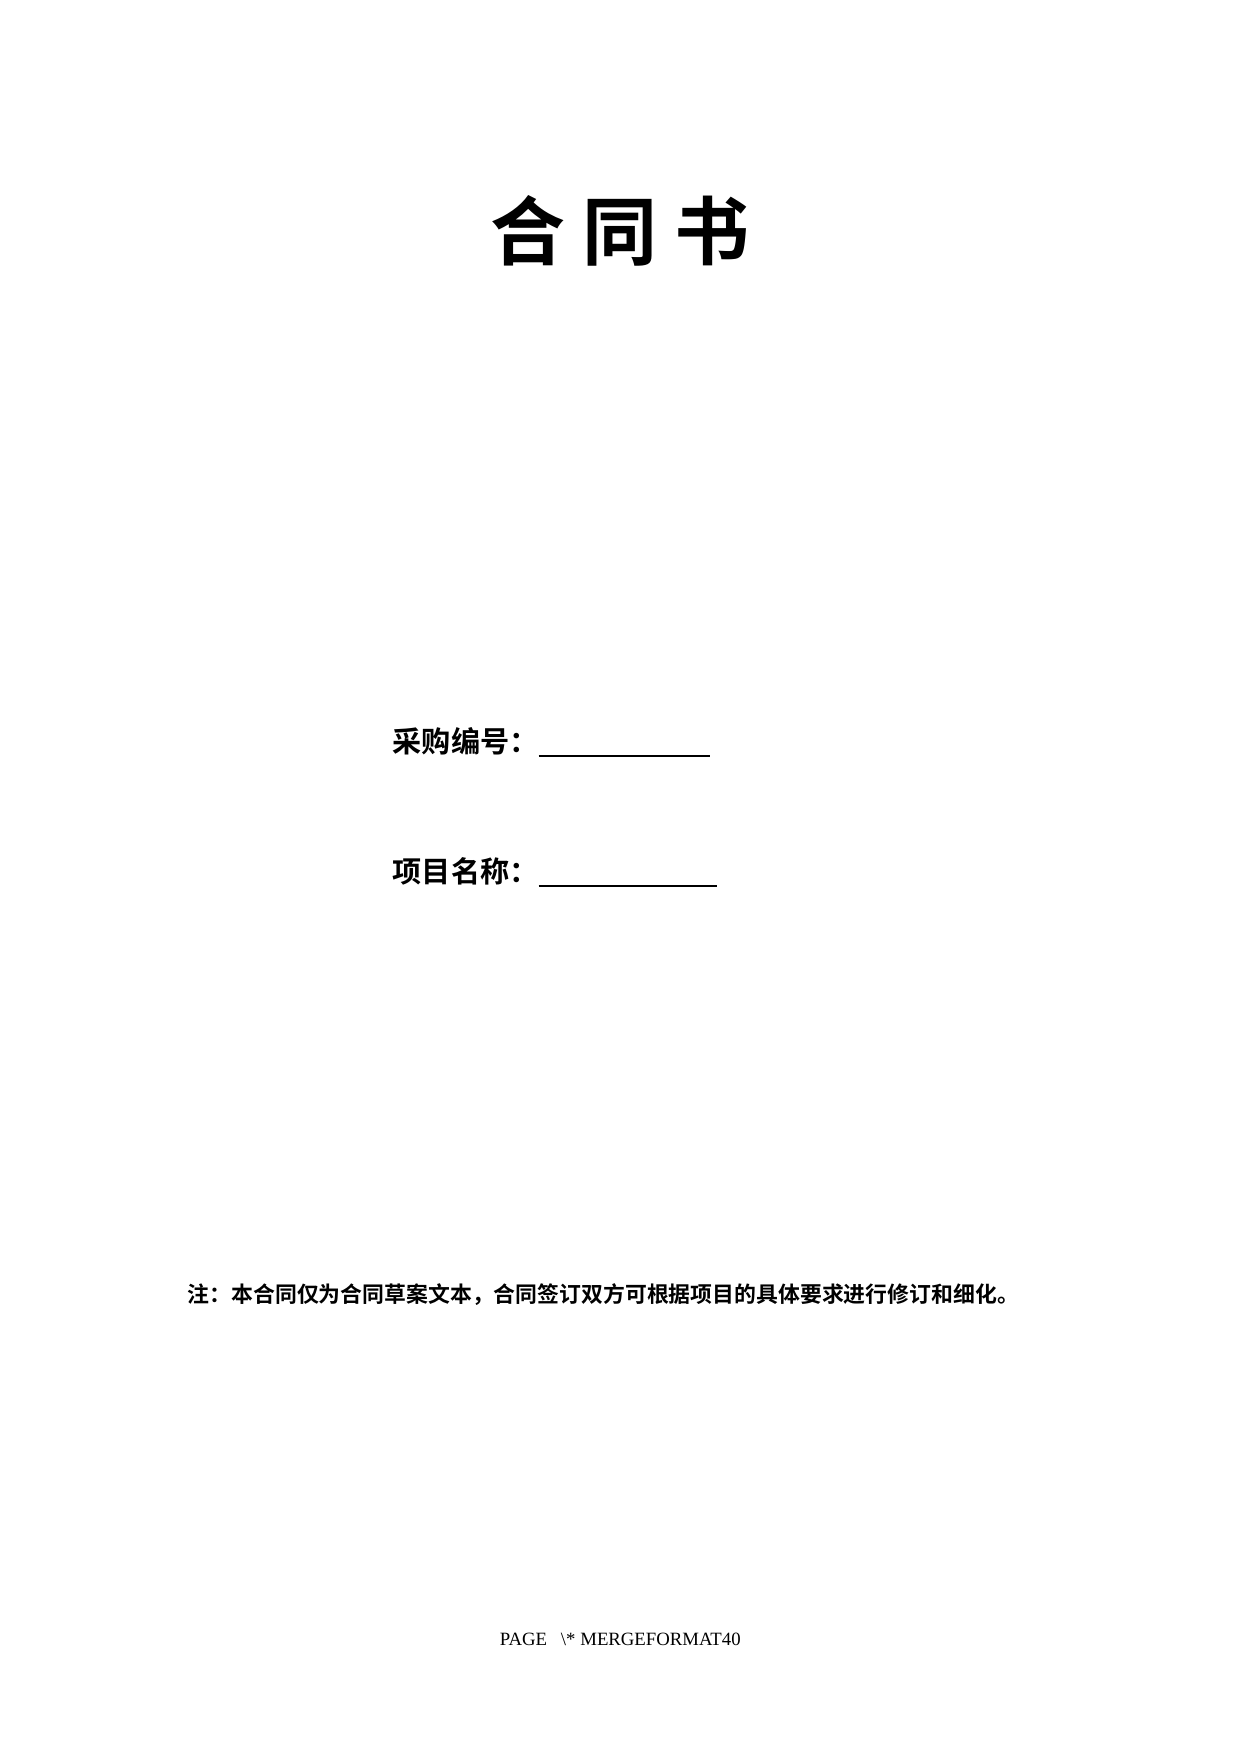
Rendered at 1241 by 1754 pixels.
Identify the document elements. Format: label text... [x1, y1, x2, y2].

text 合 同 书 [187, 162, 1053, 292]
text 项目名称： [187, 837, 1053, 902]
text 注：本合同仅为合同草案文本，合同签订双方可根据项目的具体要求进行修订和细化。 [187, 1277, 1053, 1309]
text 采购编号： [187, 707, 1053, 772]
